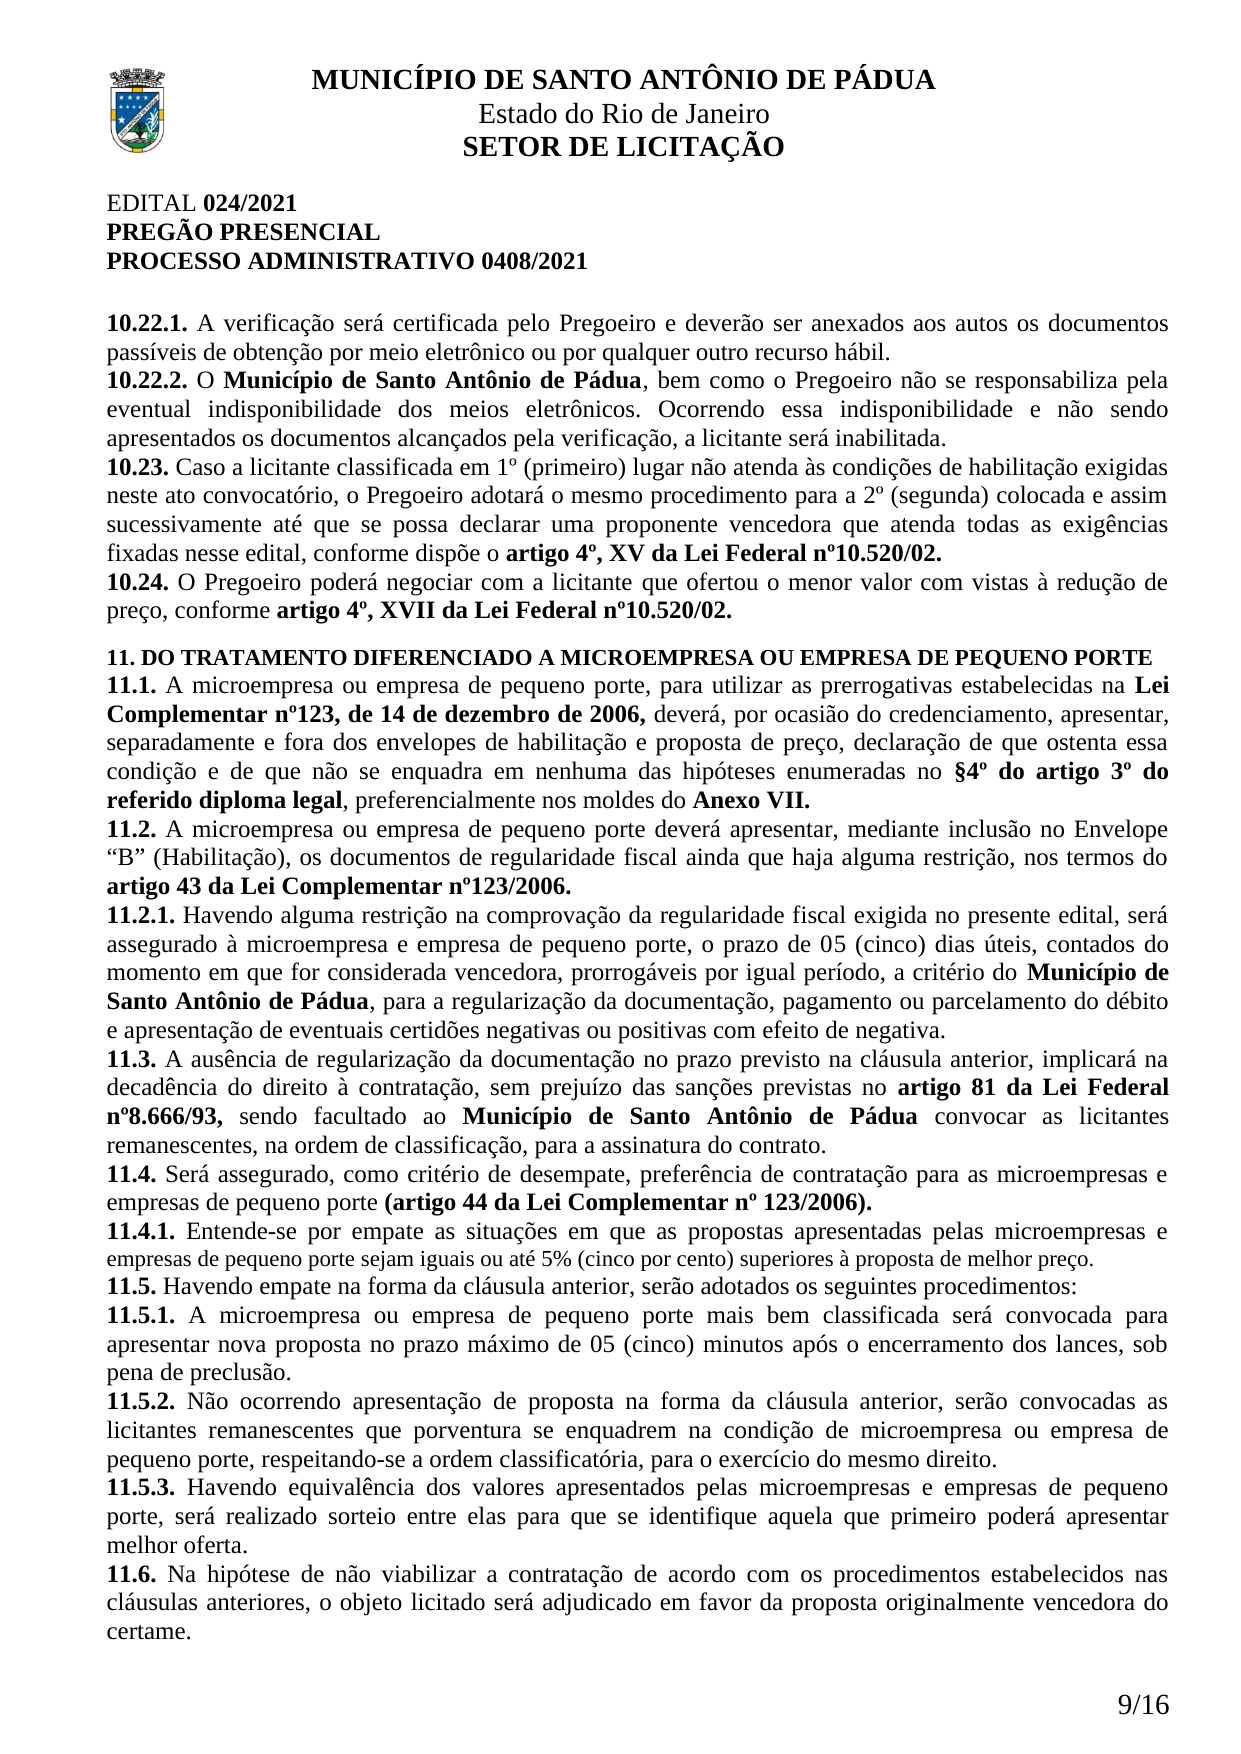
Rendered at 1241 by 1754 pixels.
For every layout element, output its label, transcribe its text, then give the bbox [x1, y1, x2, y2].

text 10.22.1. A verificação será certificada pelo Pregoeiro e deverão ser anexados aos autos os documentos passíveis de obtenção por meio eletrônico ou por qualquer outro recurso hábil. [106, 308, 1169, 366]
text 11.4. Será assegurado, como critério de desempate, preferência de contratação para as microempresas e empresas de pequeno porte (artigo 44 da Lei Complementar nº 123/2006). [106, 1159, 1169, 1216]
text 11.3. A ausência de regularização da documentação no prazo previsto na cláusula anterior, implicará na decadência do direito à contratação, sem prejuízo das sanções previstas no artigo 81 da Lei Federal nº8.666/93, sendo facultado ao Município de Santo Antônio de Pádua convocar as licitantes remanescentes, na ordem de classificação, para a assinatura do contrato. [106, 1044, 1169, 1159]
text 11.5. Havendo empate na forma da cláusula anterior, serão adotados os seguintes procedimentos: [106, 1271, 1169, 1300]
text 10.22.2. O Município de Santo Antônio de Pádua, bem como o Pregoeiro não se responsabiliza pela eventual indisponibilidade dos meios eletrônicos. Ocorrendo essa indisponibilidade e não sendo apresentados os documentos alcançados pela verificação, a licitante será inabilitada. [106, 366, 1169, 452]
text 11.6. Na hipótese de não viabilizar a contratação de acordo com os procedimentos estabelecidos nas cláusulas anteriores, o objeto licitado será adjudicado em favor da proposta originalmente vencedora do certame. [106, 1559, 1169, 1645]
text 11.5.3. Havendo equivalência dos valores apresentados pelas microempresas e empresas de pequeno porte, será realizado sorteio entre elas para que se identifique aquela que primeiro poderá apresentar melhor oferta. [106, 1472, 1169, 1559]
text 11.5.2. Não ocorrendo apresentação de proposta na forma da cláusula anterior, serão convocadas as licitantes remanescentes que porventura se enquadrem na condição de microempresa ou empresa de pequeno porte, respeitando-se a ordem classificatória, para o exercício do mesmo direito. [106, 1386, 1169, 1472]
text 11.2. A microempresa ou empresa de pequeno porte deverá apresentar, mediante inclusão no Envelope “B” (Habilitação), os documentos de regularidade fiscal ainda que haja alguma restrição, nos termos do artigo 43 da Lei Complementar nº123/2006. [106, 814, 1169, 900]
text 11.4.1. Entende-se por empate as situações em que as propostas apresentadas pelas microempresas e empresas de pequeno porte sejam iguais ou até 5% (cinco por cento) superiores à proposta de melhor preço. [106, 1216, 1169, 1271]
text 11. DO TRATAMENTO DIFERENCIADO A MICROEMPRESA OU EMPRESA DE PEQUENO PORTE [106, 643, 1169, 670]
text 11.2.1. Havendo alguma restrição na comprovação da regularidade fiscal exigida no presente edital, será assegurado à microempresa e empresa de pequeno porte, o prazo de 05 (cinco) dias úteis, contados do momento em que for considerada vencedora, prorrogáveis por igual período, a critério do Município de Santo Antônio de Pádua, para a regularização da documentação, pagamento ou parcelamento do débito e apresentação de eventuais certidões negativas ou positivas com efeito de negativa. [106, 900, 1169, 1044]
text 11.5.1. A microempresa ou empresa de pequeno porte mais bem classificada será convocada para apresentar nova proposta no prazo máximo de 05 (cinco) minutos após o encerramento dos lances, sob pena de preclusão. [106, 1300, 1169, 1386]
picture [106, 67, 168, 155]
text 10.24. O Pregoeiro poderá negociar com a licitante que ofertou o menor valor com vistas à redução de preço, conforme artigo 4º, XVII da Lei Federal nº10.520/02. [106, 567, 1169, 624]
text 10.23. Caso a licitante classificada em 1º (primeiro) lugar não atenda às condições de habilitação exigidas neste ato convocatório, o Pregoeiro adotará o mesmo procedimento para a 2º (segunda) colocada e assim sucessivamente até que se possa declarar uma proponente vencedora que atenda todas as exigências fixadas nesse edital, conforme dispõe o artigo 4º, XV da Lei Federal nº10.520/02. [106, 452, 1169, 567]
text 11.1. A microempresa ou empresa de pequeno porte, para utilizar as prerrogativas estabelecidas na Lei Complementar nº123, de 14 de dezembro de 2006, deverá, por ocasião do credenciamento, apresentar, separadamente e fora dos envelopes de habilitação e proposta de preço, declaração de que ostenta essa condição e de que não se enquadra em nenhuma das hipóteses enumeradas no §4º do artigo 3º do referido diploma legal, preferencialmente nos moldes do Anexo VII. [106, 670, 1169, 814]
